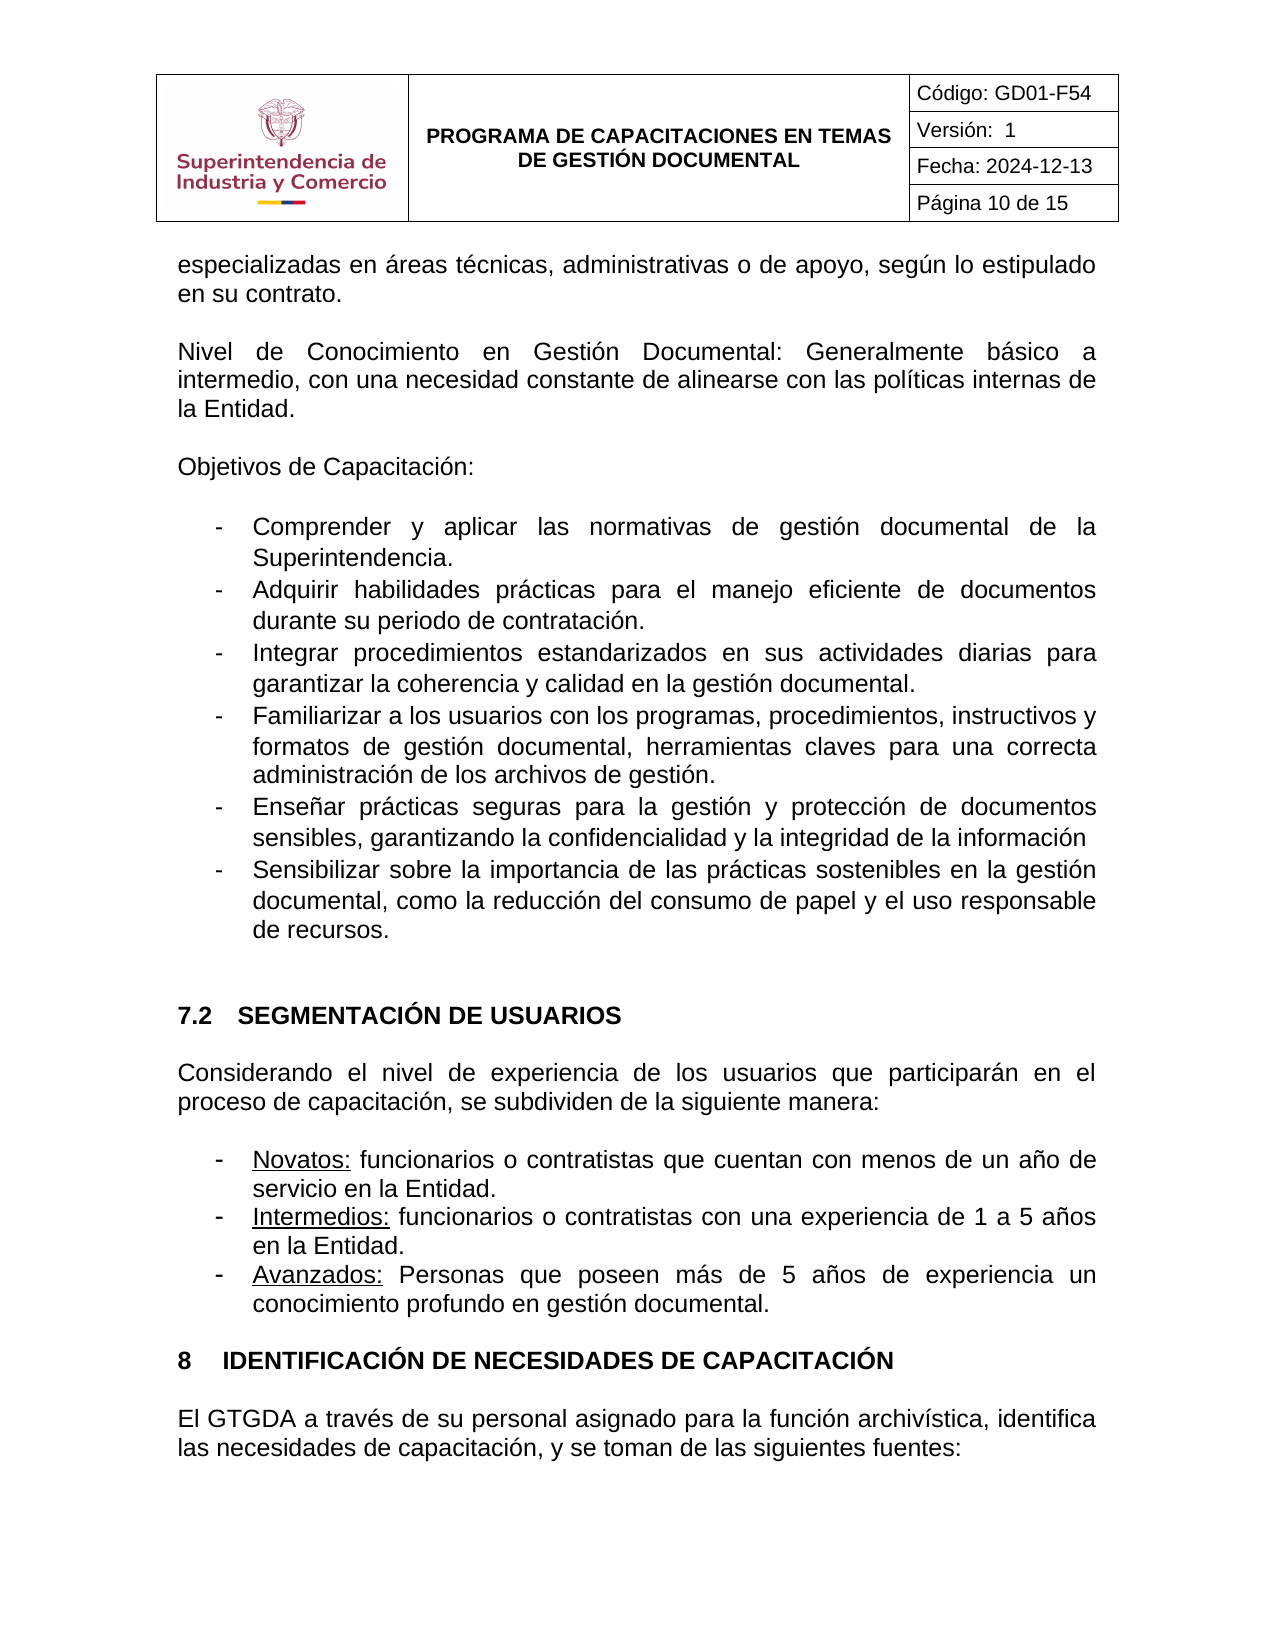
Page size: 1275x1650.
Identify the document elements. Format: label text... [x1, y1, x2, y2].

list Novatos: funcionarios o contratistas que cuentan con menos de un año de servicio en la Entidad. [215, 1145, 1098, 1202]
list Sensibilizar sobre la importancia de las prácticas sostenibles en la gestión documental, como la reducción del consumo de papel y el uso responsable de recursos. [215, 852, 1098, 943]
subtitle SEGMENTACIÓN DE USUARIOS [177, 1001, 1098, 1030]
text El GTGDA a través de su personal asignado para la función archivística, identifica las necesidades de capacitación, y se toman de las siguientes fuentes: [177, 1404, 1098, 1461]
list Enseñar prácticas seguras para la gestión y protección de documentos sensibles, garantizando la confidencialidad y la integridad de la información [215, 789, 1098, 852]
list Avanzados: Personas que poseen más de 5 años de experiencia un conocimiento profundo en gestión documental. [215, 1260, 1098, 1317]
text Nivel de Conocimiento en Gestión Documental: Generalmente básico a intermedio, con una necesidad constante de alinearse con las políticas internas de la Entidad. [177, 337, 1098, 423]
list Comprender y aplicar las normativas de gestión documental de la Superintendencia. [215, 509, 1098, 572]
text Considerando el nivel de experiencia de los usuarios que participarán en el proceso de capacitación, se subdividen de la siguiente manera: [177, 1058, 1098, 1116]
list Adquirir habilidades prácticas para el manejo eficiente de documentos durante su periodo de contratación. [215, 572, 1098, 635]
list Familiarizar a los usuarios con los programas, procedimientos, instructivos y formatos de gestión documental, herramientas claves para una correcta administración de los archivos de gestión. [215, 697, 1098, 789]
text Objetivos de Capacitación: [177, 452, 1098, 480]
list Integrar procedimientos estandarizados en sus actividades diarias para garantizar la coherencia y calidad en la gestión documental. [215, 635, 1098, 697]
list Intermedios: funcionarios o contratistas con una experiencia de 1 a 5 años en la Entidad. [215, 1202, 1098, 1260]
picture [163, 86, 398, 215]
subtitle IDENTIFICACIÓN DE NECESIDADES DE CAPACITACIÓN [177, 1346, 1098, 1375]
